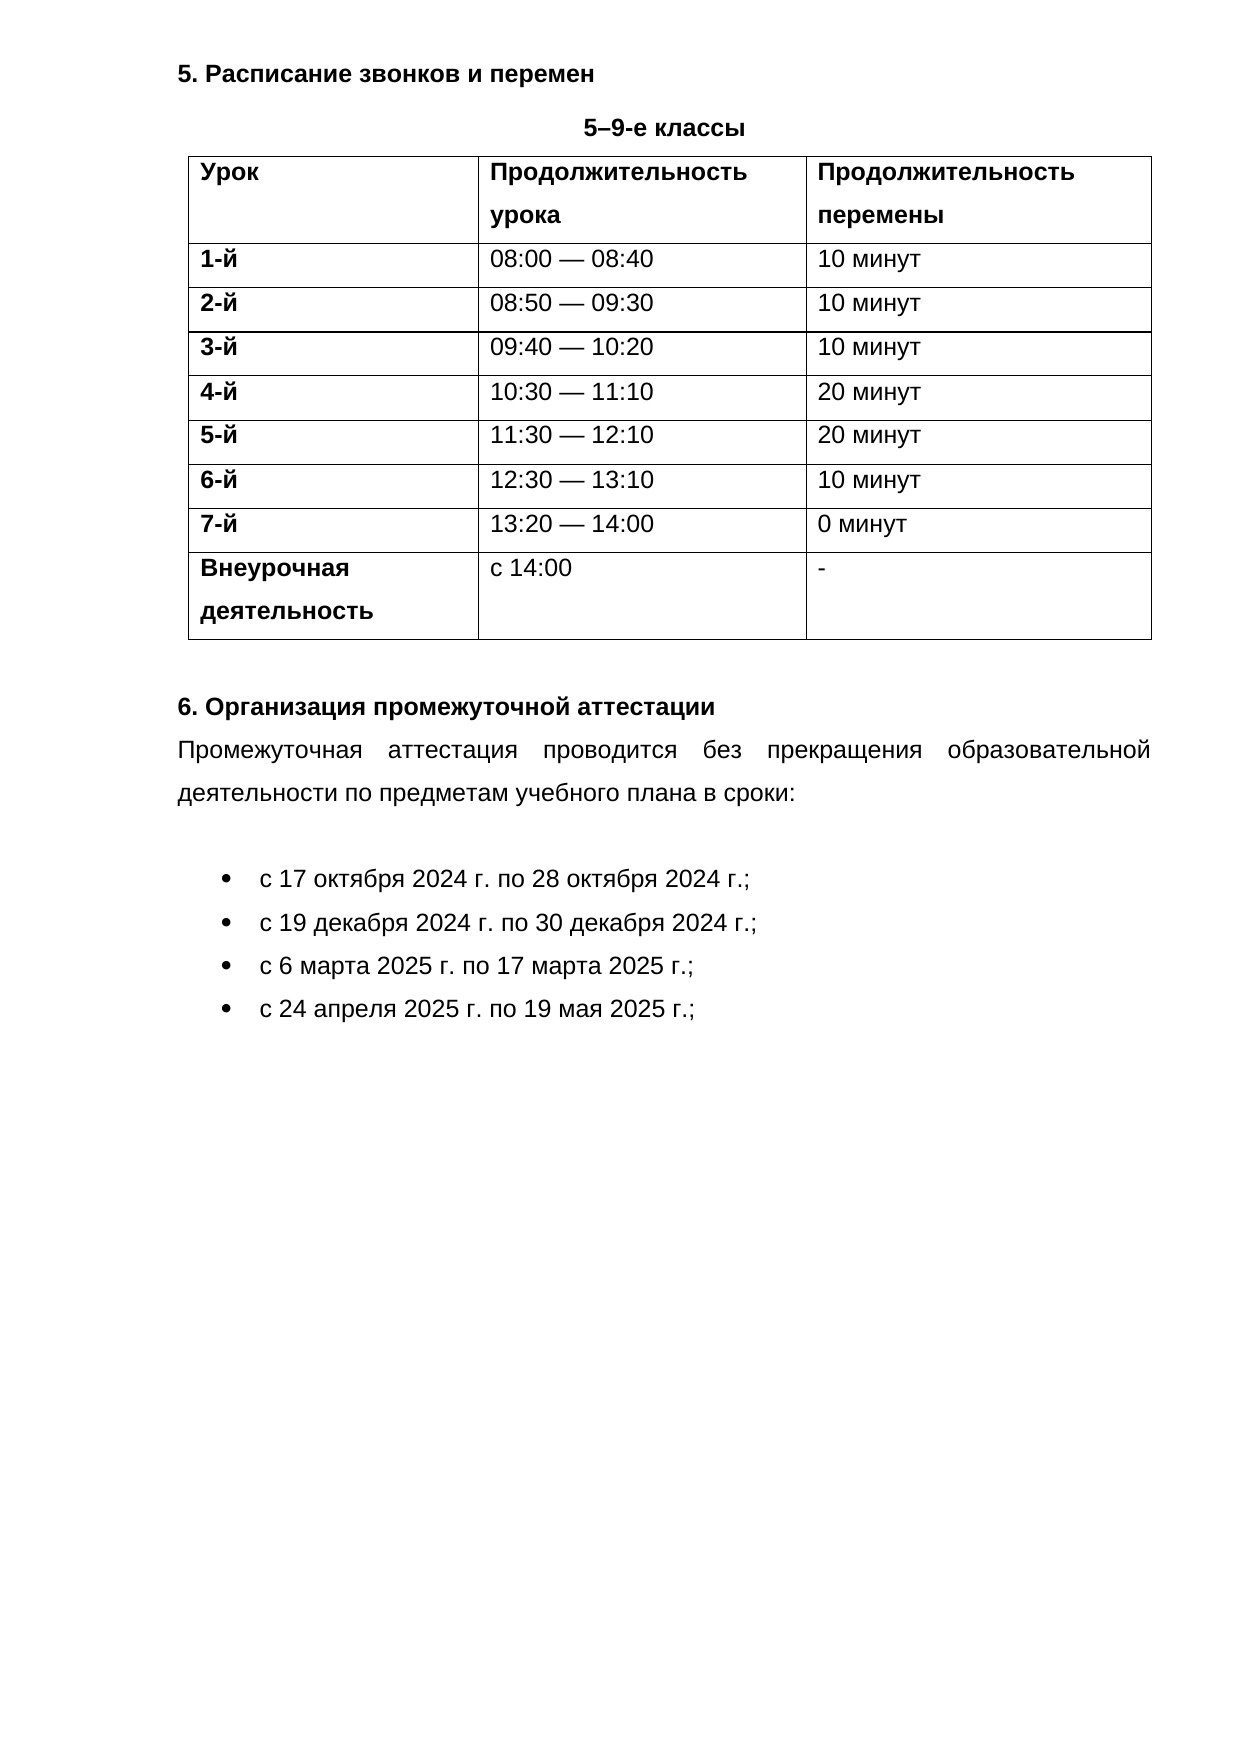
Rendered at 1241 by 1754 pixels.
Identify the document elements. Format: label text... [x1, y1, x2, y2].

table_cell 10:30 — 11:10 [479, 376, 806, 419]
table_cell c 14:00 [479, 553, 806, 639]
table_cell 6-й [189, 465, 478, 508]
table_cell - [807, 553, 1151, 639]
table_cell Внеурочная деятельность [189, 553, 478, 639]
table_cell 1-й [189, 244, 478, 287]
table_cell 08:50 — 09:30 [479, 288, 806, 331]
text 5. Расписание звонков и перемен [177, 59, 1152, 88]
text 5–9-е классы [177, 113, 1152, 142]
text Промежуточная аттестация проводится без прекращения образовательной деятельности по предметам учебного плана в сроки: [177, 735, 1152, 807]
table_cell 10 минут [807, 465, 1151, 508]
list c 24 апреля 2025 г. по 19 мая 2025 г.; [222, 994, 1152, 1023]
table_cell 08:00 — 08:40 [479, 244, 806, 287]
table_cell 11:30 — 12:10 [479, 421, 806, 463]
table_cell 10 минут [807, 288, 1151, 331]
table_header Урок [189, 157, 478, 243]
table_cell 20 минут [807, 376, 1151, 419]
table_cell 0 минут [807, 509, 1151, 552]
table_cell 2-й [189, 288, 478, 331]
table_header Продолжительность урока [479, 157, 806, 243]
list 6. Организация промежуточной аттестации [177, 692, 1152, 721]
table_cell 09:40 — 10:20 [479, 333, 806, 375]
table_header Продолжительность перемены [807, 157, 1151, 243]
table_cell 10 минут [807, 333, 1151, 375]
table_cell 4-й [189, 376, 478, 419]
table_cell 12:30 — 13:10 [479, 465, 806, 508]
table_cell 20 минут [807, 421, 1151, 463]
list c 6 марта 2025 г. по 17 марта 2025 г.; [222, 951, 1152, 980]
table_cell 10 минут [807, 244, 1151, 287]
table_cell 3-й [189, 333, 478, 375]
table_cell 5-й [189, 421, 478, 463]
table_cell 13:20 — 14:00 [479, 509, 806, 552]
list c 19 декабря 2024 г. по 30 декабря 2024 г.; [222, 908, 1152, 937]
table_cell 7-й [189, 509, 478, 552]
list c 17 октября 2024 г. по 28 октября 2024 г.; [222, 864, 1152, 893]
